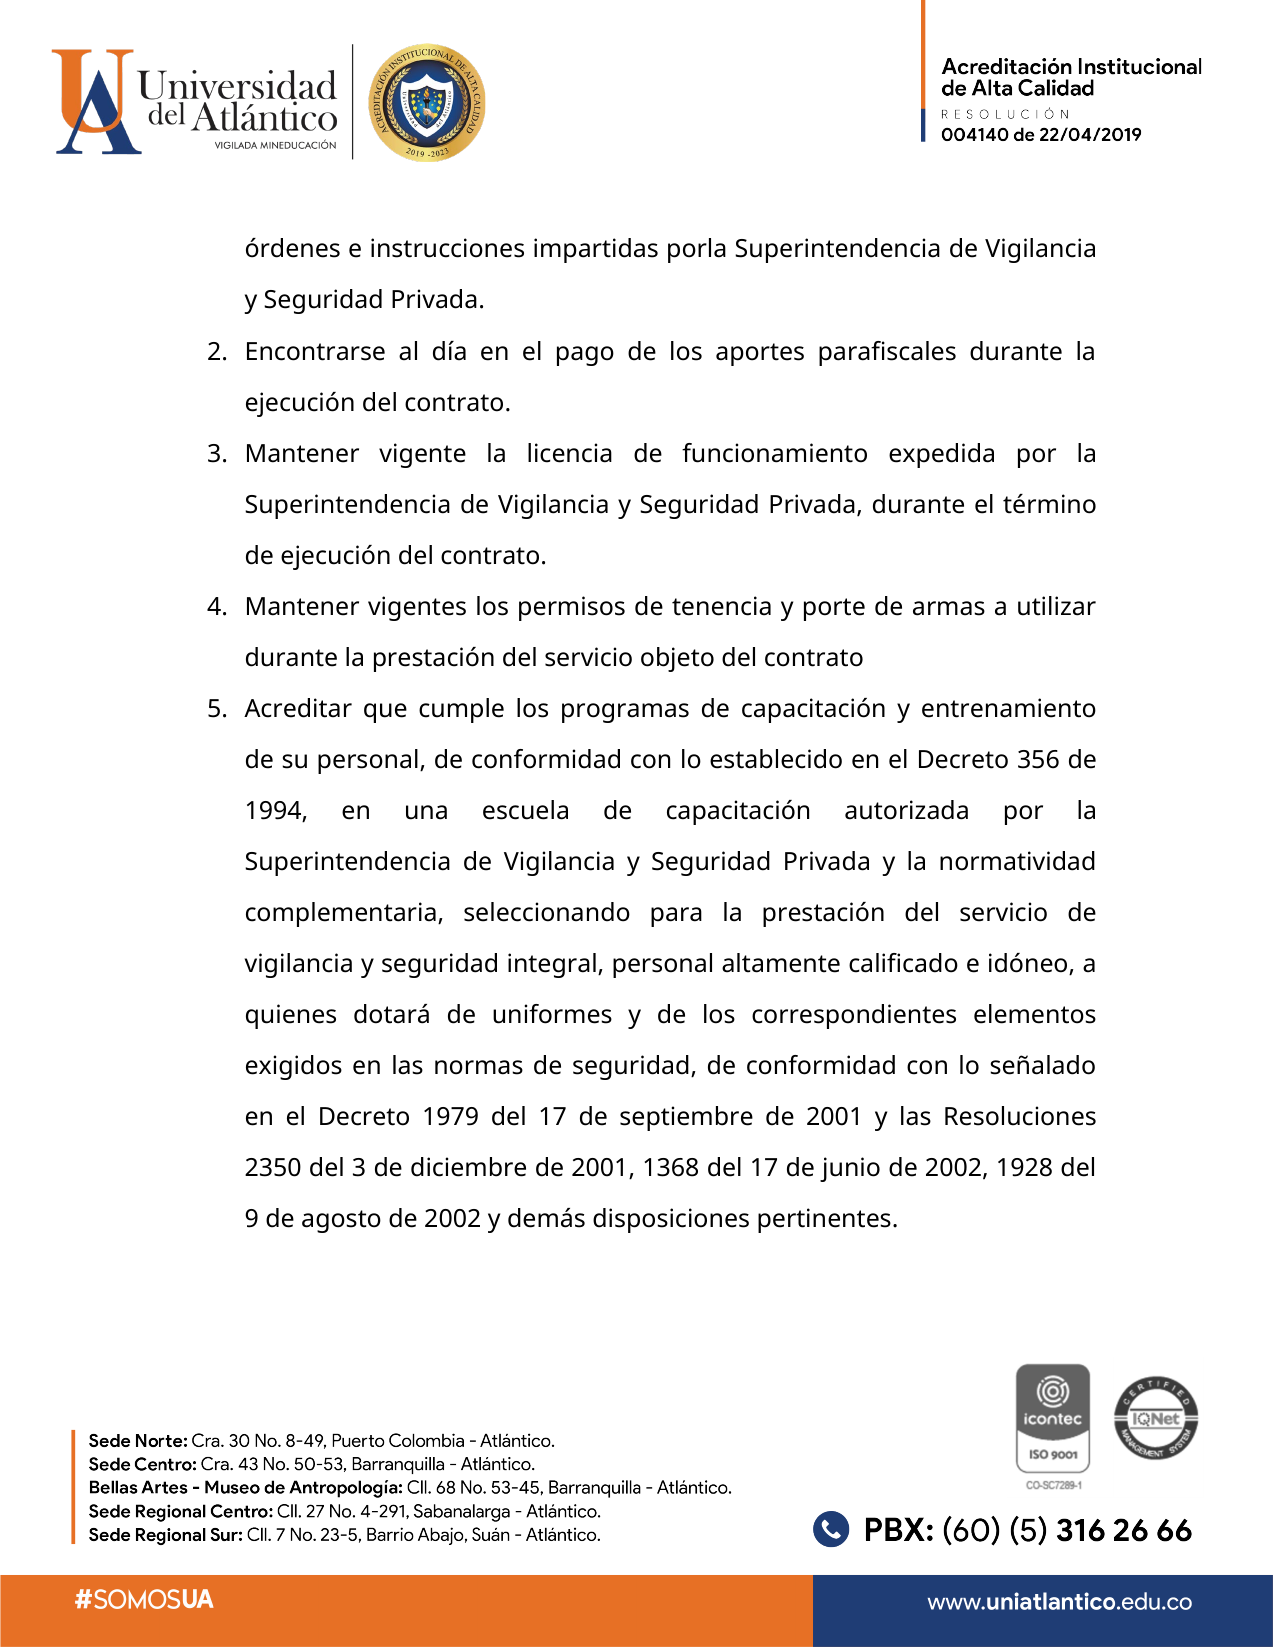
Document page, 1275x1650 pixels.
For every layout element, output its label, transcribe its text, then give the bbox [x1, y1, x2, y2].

picture [51, 43, 486, 162]
list Mantener vigentes los permisos de tenencia y porte de armas a utilizar durante la prestación del servicio objeto del contrato [207, 588, 1098, 673]
picture [0, 1357, 1273, 1647]
picture [921, 0, 1202, 142]
list Encontrarse al día en el pago de los aportes parafiscales durante la ejecución del contrato. [207, 333, 1098, 418]
list Mantener vigente la licencia de funcionamiento expedida por la Superintendencia de Vigilancia y Seguridad Privada, durante el término de ejecución del contrato. [207, 435, 1098, 571]
list Acreditar que cumple los programas de capacitación y entrenamiento de su personal, de conformidad con lo establecido en el Decreto 356 de 1994, en una escuela de capacitación autorizada por la Superintendencia de Vigilancia y Seguridad Privada y la normatividad complementaria, seleccionando para la prestación del servicio de vigilancia y seguridad integral, personal altamente calificado e idóneo, a quienes dotará de uniformes y de los correspondientes elementos exigidos en las normas de seguridad, de conformidad con lo señalado en el Decreto 1979 del 17 de septiembre de 2001 y las Resoluciones 2350 del 3 de diciembre de 2001, 1368 del 17 de junio de 2002, 1928 del 9 de agosto de 2002 y demás disposiciones pertinentes. [207, 690, 1098, 1235]
